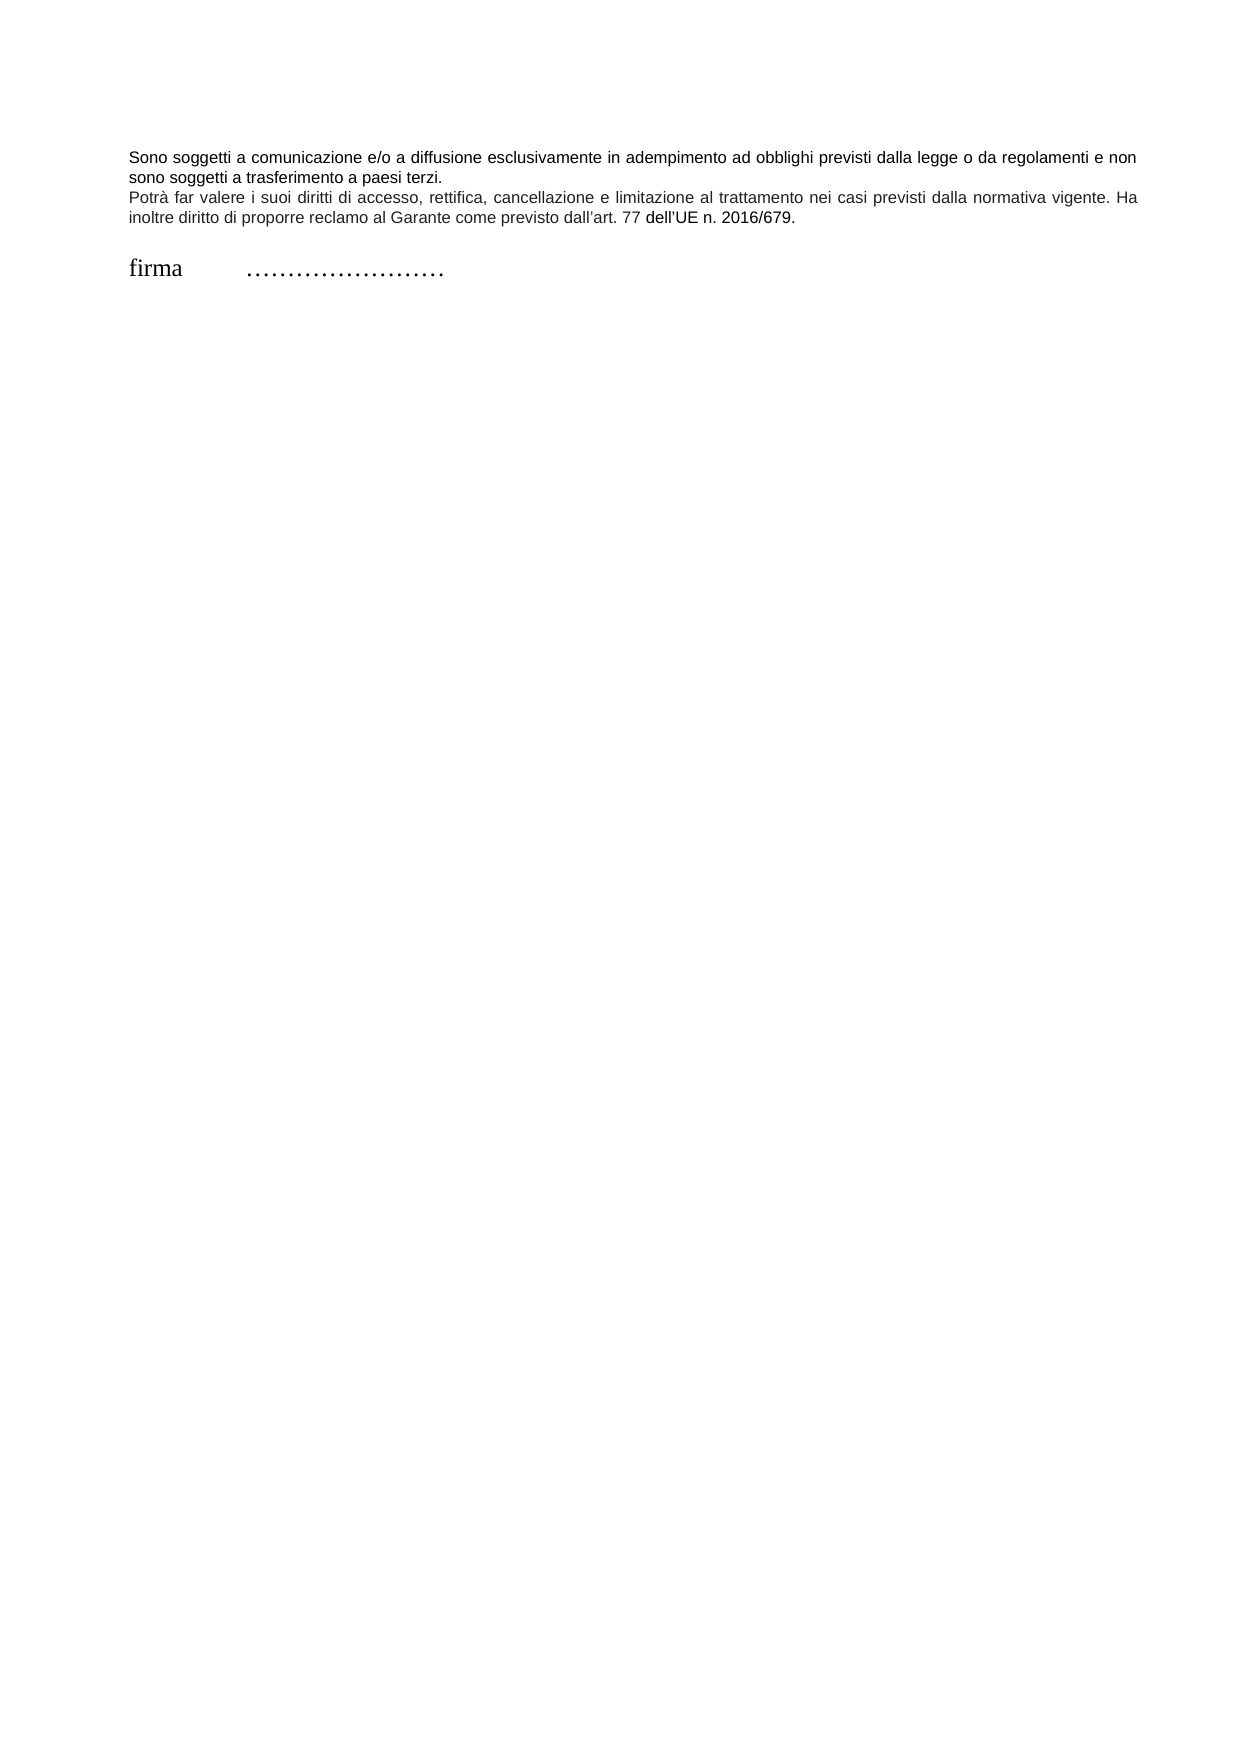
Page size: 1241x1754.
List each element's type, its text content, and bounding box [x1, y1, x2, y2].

text Potrà far valere i suoi diritti di accesso, rettifica, cancellazione e limitazione al trattamento nei casi previsti dalla normativa vigente. Ha inoltre diritto di proporre reclamo al Garante come previsto dall’art. 77 dell’UE n. 2016/679. [128, 188, 1139, 227]
text Sono soggetti a comunicazione e/o a diffusione esclusivamente in adempimento ad obblighi previsti dalla legge o da regolamenti e non sono soggetti a trasferimento a paesi terzi. [128, 148, 1139, 187]
text firma …………………… [128, 257, 1139, 281]
